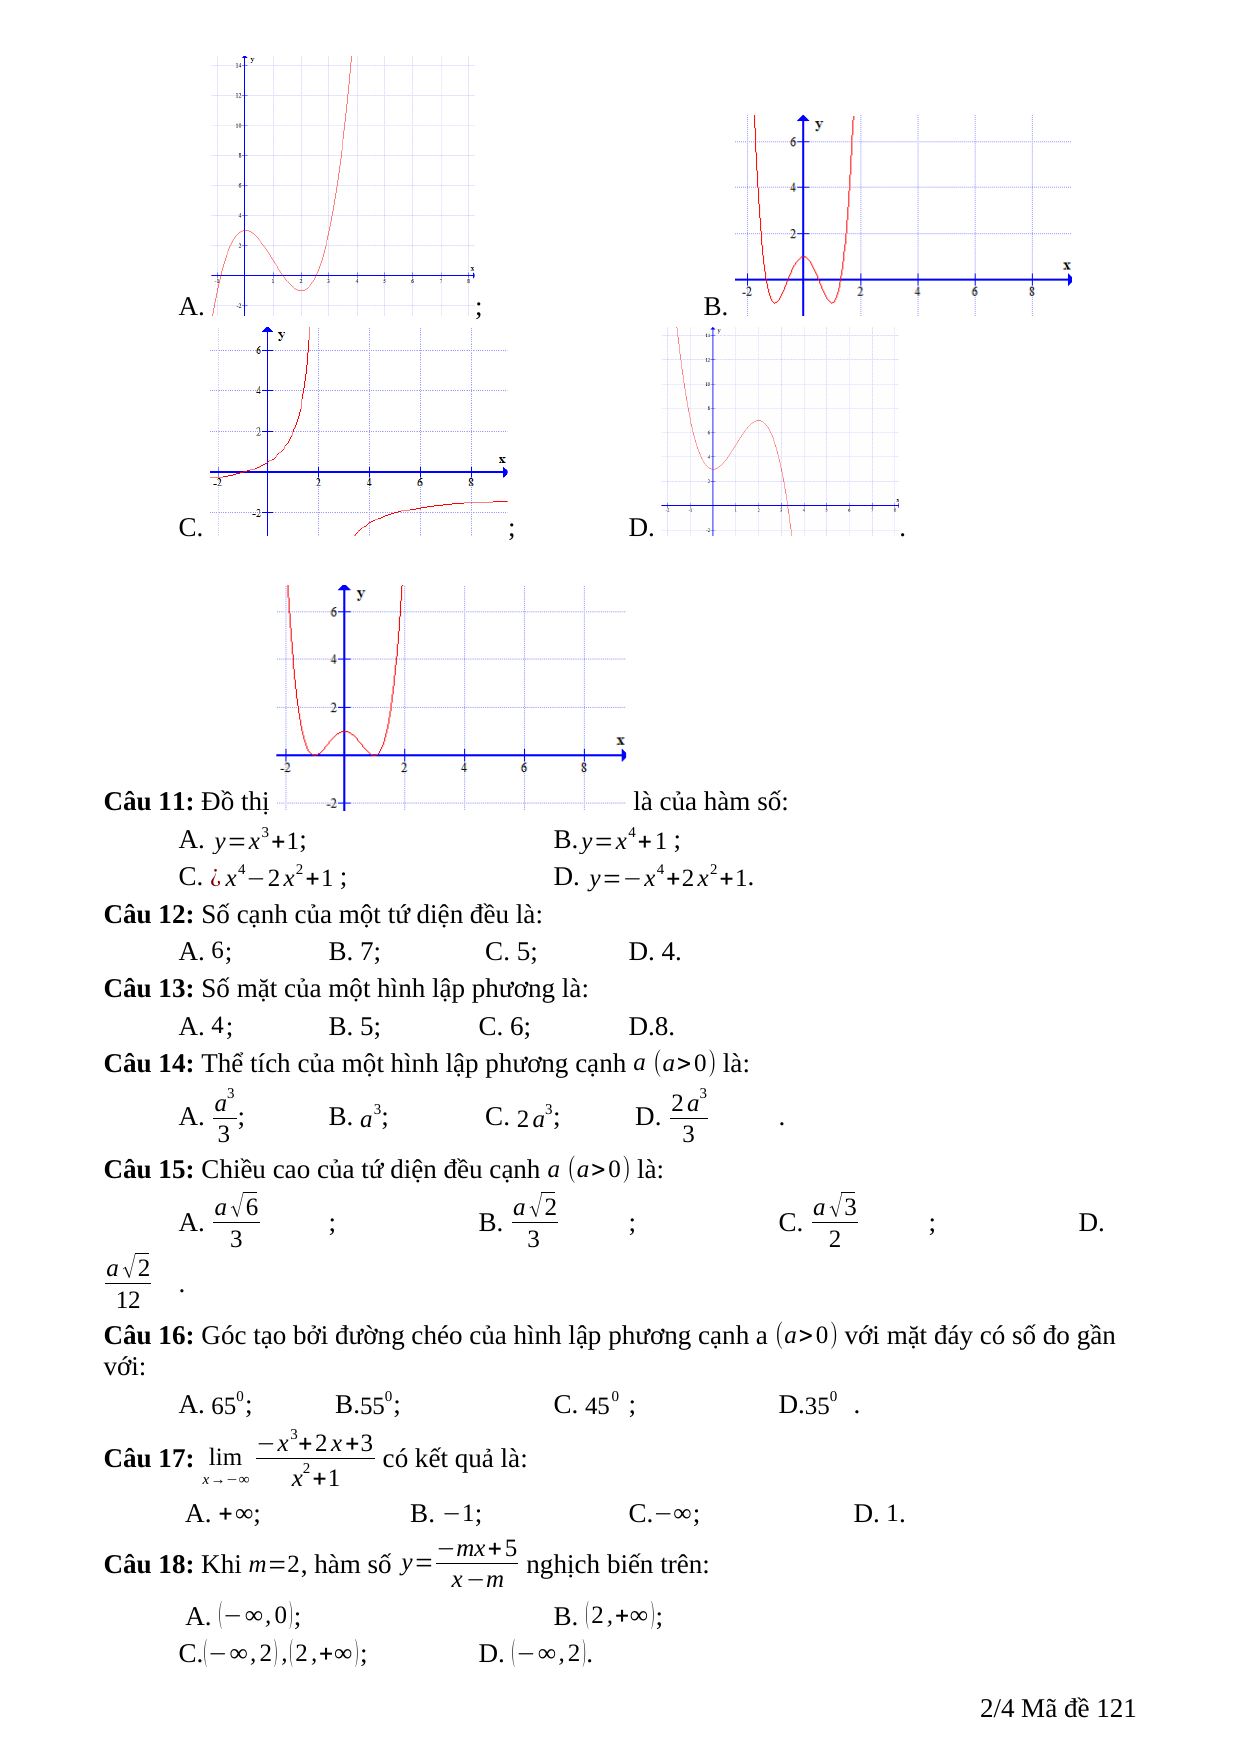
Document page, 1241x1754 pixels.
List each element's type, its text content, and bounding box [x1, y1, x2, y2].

text A. ; B.; C. ; D. . [103, 1388, 1137, 1419]
picture [276, 585, 627, 811]
text Câu 14: Thể tích của một hình lập phương cạnh là: [103, 1047, 1137, 1078]
text Câu 16: Góc tạo bởi đường chéo của hình lập phương cạnh a với mặt đáy có số đo gần với: [103, 1319, 1137, 1381]
text A. ; B. ; [103, 1600, 1137, 1631]
picture [211, 56, 475, 316]
text Câu 18: Khi , hàm số nghịch biến trên: [103, 1535, 1137, 1594]
picture [735, 115, 1072, 316]
picture [661, 327, 899, 536]
text A. ; B. ; C. ; D. . [103, 1191, 1137, 1313]
text A. ; B. 5; C. 6; D.8. [103, 1010, 1137, 1041]
text Câu 17: có kết quả là: [103, 1425, 1137, 1491]
text C.; D. . [103, 1637, 1137, 1668]
picture [210, 327, 508, 536]
text A. ; B. ; [103, 823, 1137, 854]
text A. ; B. ; C. ; D. . [103, 1085, 1137, 1147]
text C. ; D. . [103, 860, 1137, 891]
text A. ; B. ; C.; D. . [103, 1497, 1137, 1528]
text Câu 12: Số cạnh của một tứ diện đều là: [103, 898, 1137, 929]
text Câu 15: Chiều cao của tứ diện đều cạnh là: [103, 1153, 1137, 1184]
text Câu 13: Số mặt của một hình lập phương là: [103, 972, 1137, 1004]
text A. ; B. 7; C. 5; D. 4. [103, 935, 1137, 966]
